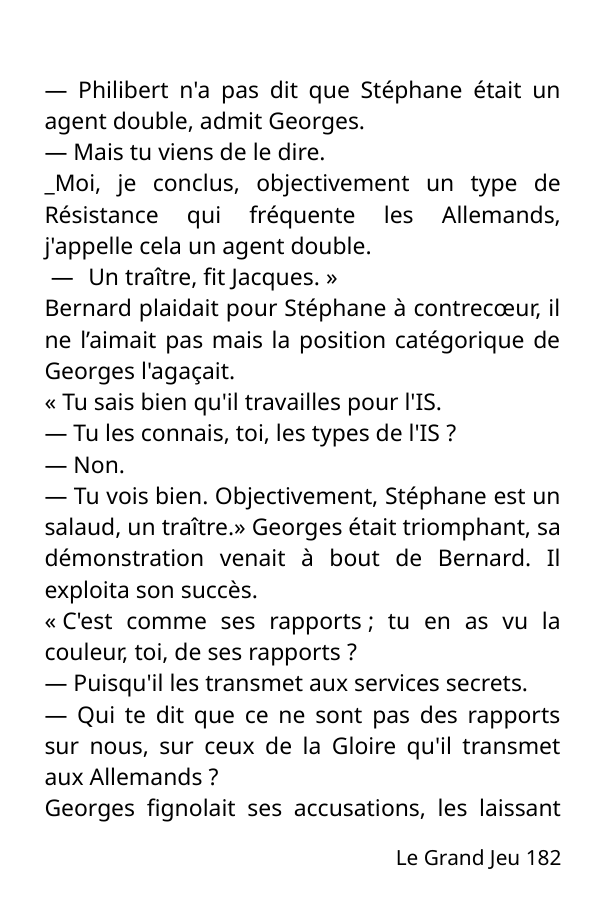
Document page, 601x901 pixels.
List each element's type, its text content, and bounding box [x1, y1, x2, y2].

text « Tu sais bien qu'il travailles pour l'IS. [44, 386, 561, 417]
text — Tu les connais, toi, les types de l'IS ? [44, 417, 561, 449]
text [44, 792, 561, 824]
text « C'est comme ses rapports ; tu en as vu la couleur, toi, de ses rapports ? [44, 605, 561, 667]
text — Qui te dit que ce ne sont pas des rapports sur nous, sur ceux de la Gloire qu'il transmet aux Allemands ? [44, 699, 561, 792]
text _Moi, je conclus, objectivement un type de Résistance qui fréquente les Allemands, j'appelle cela un agent double. [44, 167, 561, 261]
text — Puisqu'il les transmet aux services secrets. [44, 667, 561, 699]
text — Mais tu viens de le dire. [44, 136, 561, 167]
list Un traître, fit Jacques. » [51, 261, 561, 292]
text — Philibert n'a pas dit que Stéphane était un agent double, admit Georges. [44, 74, 561, 136]
text Bernard plaidait pour Stéphane à contrecœur, il ne l’aimait pas mais la position catégorique de Georges l'agaçait. [44, 292, 561, 386]
text — Tu vois bien. Objectivement, Stéphane est un salaud, un traître.» Georges était triomphant, sa démonstration venait à bout de Bernard. Il exploita son succès. [44, 480, 561, 605]
text — Non. [44, 449, 561, 480]
